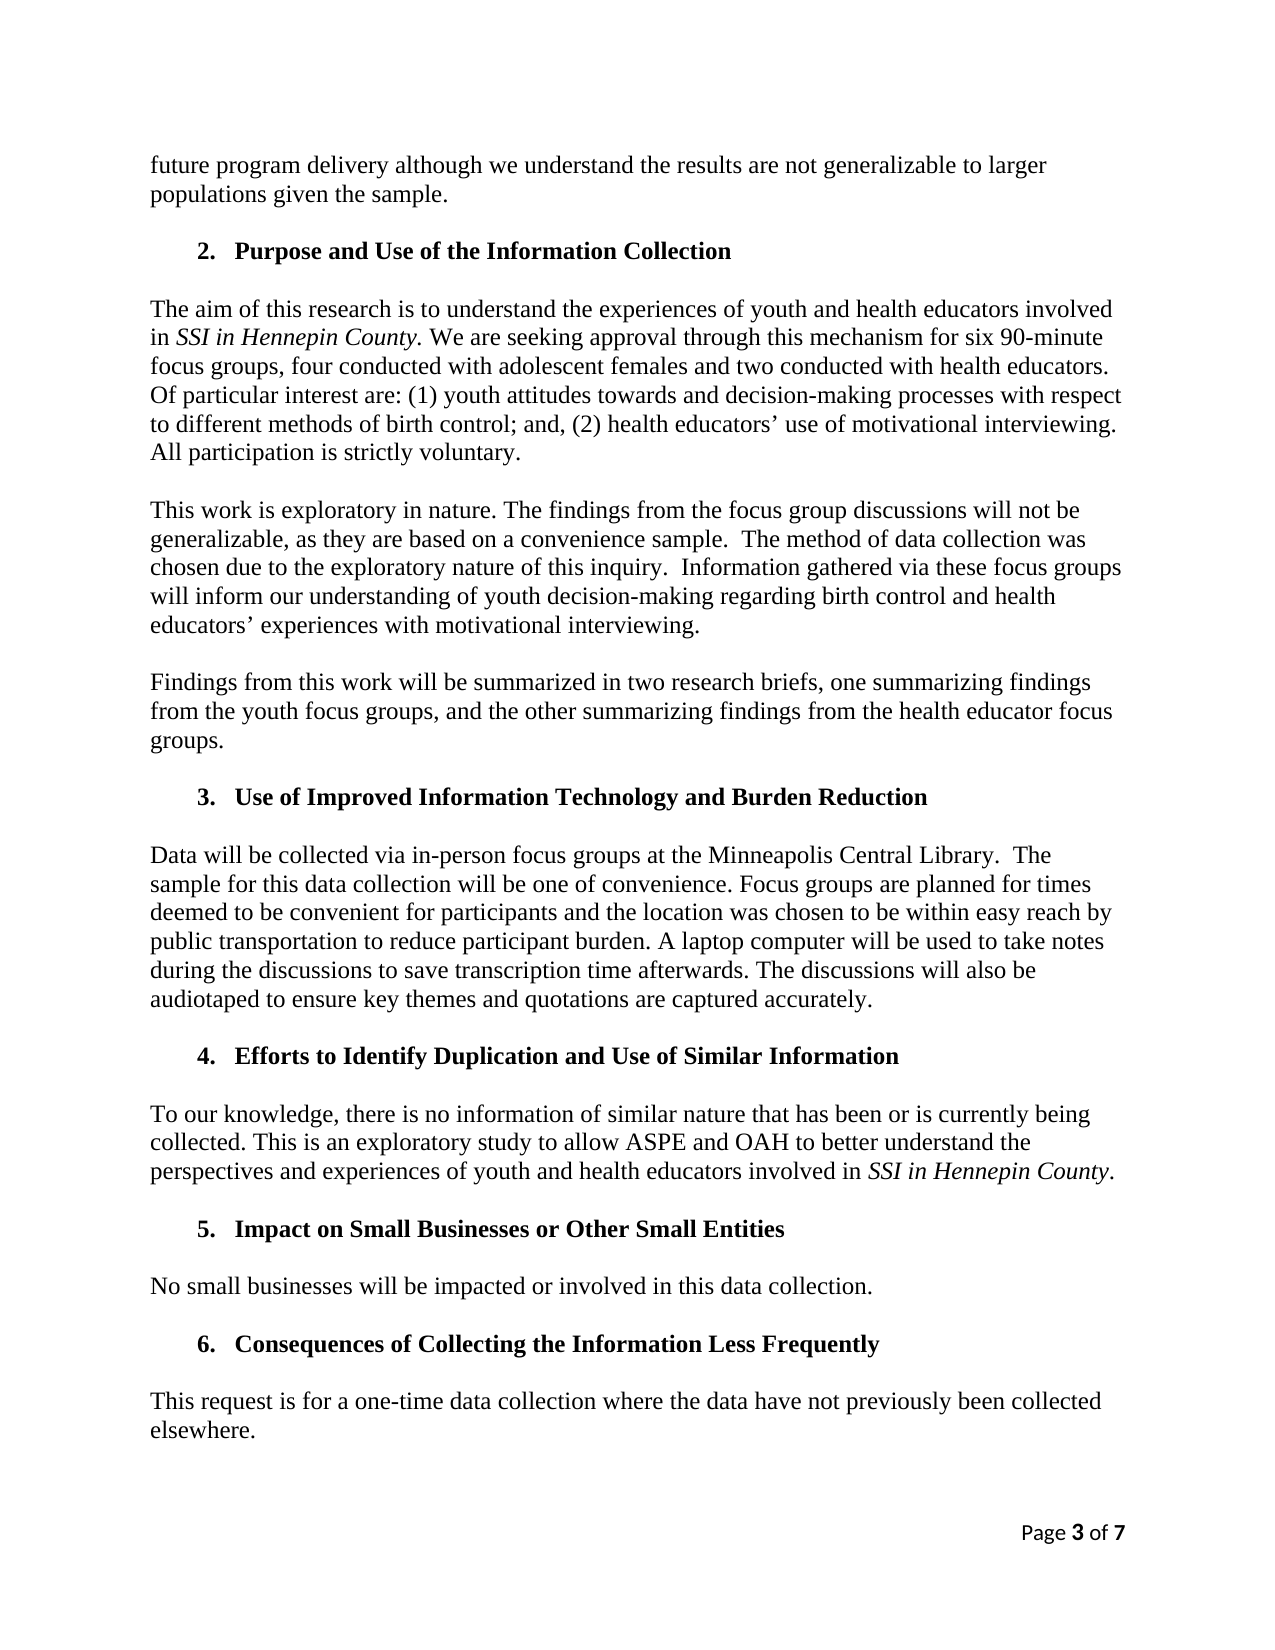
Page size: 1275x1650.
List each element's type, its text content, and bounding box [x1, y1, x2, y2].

list Efforts to Identify Duplication and Use of Similar Information [197, 1041, 1125, 1070]
list Purpose and Use of the Information Collection [197, 236, 1125, 265]
text No small businesses will be impacted or involved in this data collection. [150, 1271, 1125, 1300]
text Data will be collected via in-person focus groups at the Minneapolis Central Library. The sample for this data collection will be one of convenience. Focus groups are planned for times deemed to be convenient for participants and the location was chosen to be within easy reach by public transportation to reduce participant burden. A laptop computer will be used to take notes during the discussions to save transcription time afterwards. The discussions will also be audiotaped to ensure key themes and quotations are captured accurately. [150, 840, 1125, 1012]
list Use of Improved Information Technology and Burden Reduction [197, 782, 1125, 811]
text This request is for a one-time data collection where the data have not previously been collected elsewhere. [150, 1386, 1125, 1444]
text To our knowledge, there is no information of similar nature that has been or is currently being collected. This is an exploratory study to allow ASPE and OAH to better understand the perspectives and experiences of youth and health educators involved in SSI in Hennepin County. [150, 1099, 1125, 1185]
list Consequences of Collecting the Information Less Frequently [197, 1329, 1125, 1357]
text Findings from this work will be summarized in two research briefs, one summarizing findings from the youth focus groups, and the other summarizing findings from the health educator focus groups. [150, 667, 1125, 754]
list Impact on Small Businesses or Other Small Entities [197, 1214, 1125, 1242]
text This work is exploratory in nature. The findings from the focus group discussions will not be generalizable, as they are based on a convenience sample. The method of data collection was chosen due to the exploratory nature of this inquiry. Information gathered via these focus groups will inform our understanding of youth decision-making regarding birth control and health educators’ experiences with motivational interviewing. [150, 495, 1125, 639]
text The aim of this research is to understand the experiences of youth and health educators involved in SSI in Hennepin County. We are seeking approval through this mechanism for six 90-minute focus groups, four conducted with adolescent females and two conducted with health educators. Of particular interest are: (1) youth attitudes towards and decision-making processes with respect to different methods of birth control; and, (2) health educators’ use of motivational interviewing. All participation is strictly voluntary. [150, 294, 1125, 466]
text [150, 150, 1125, 207]
